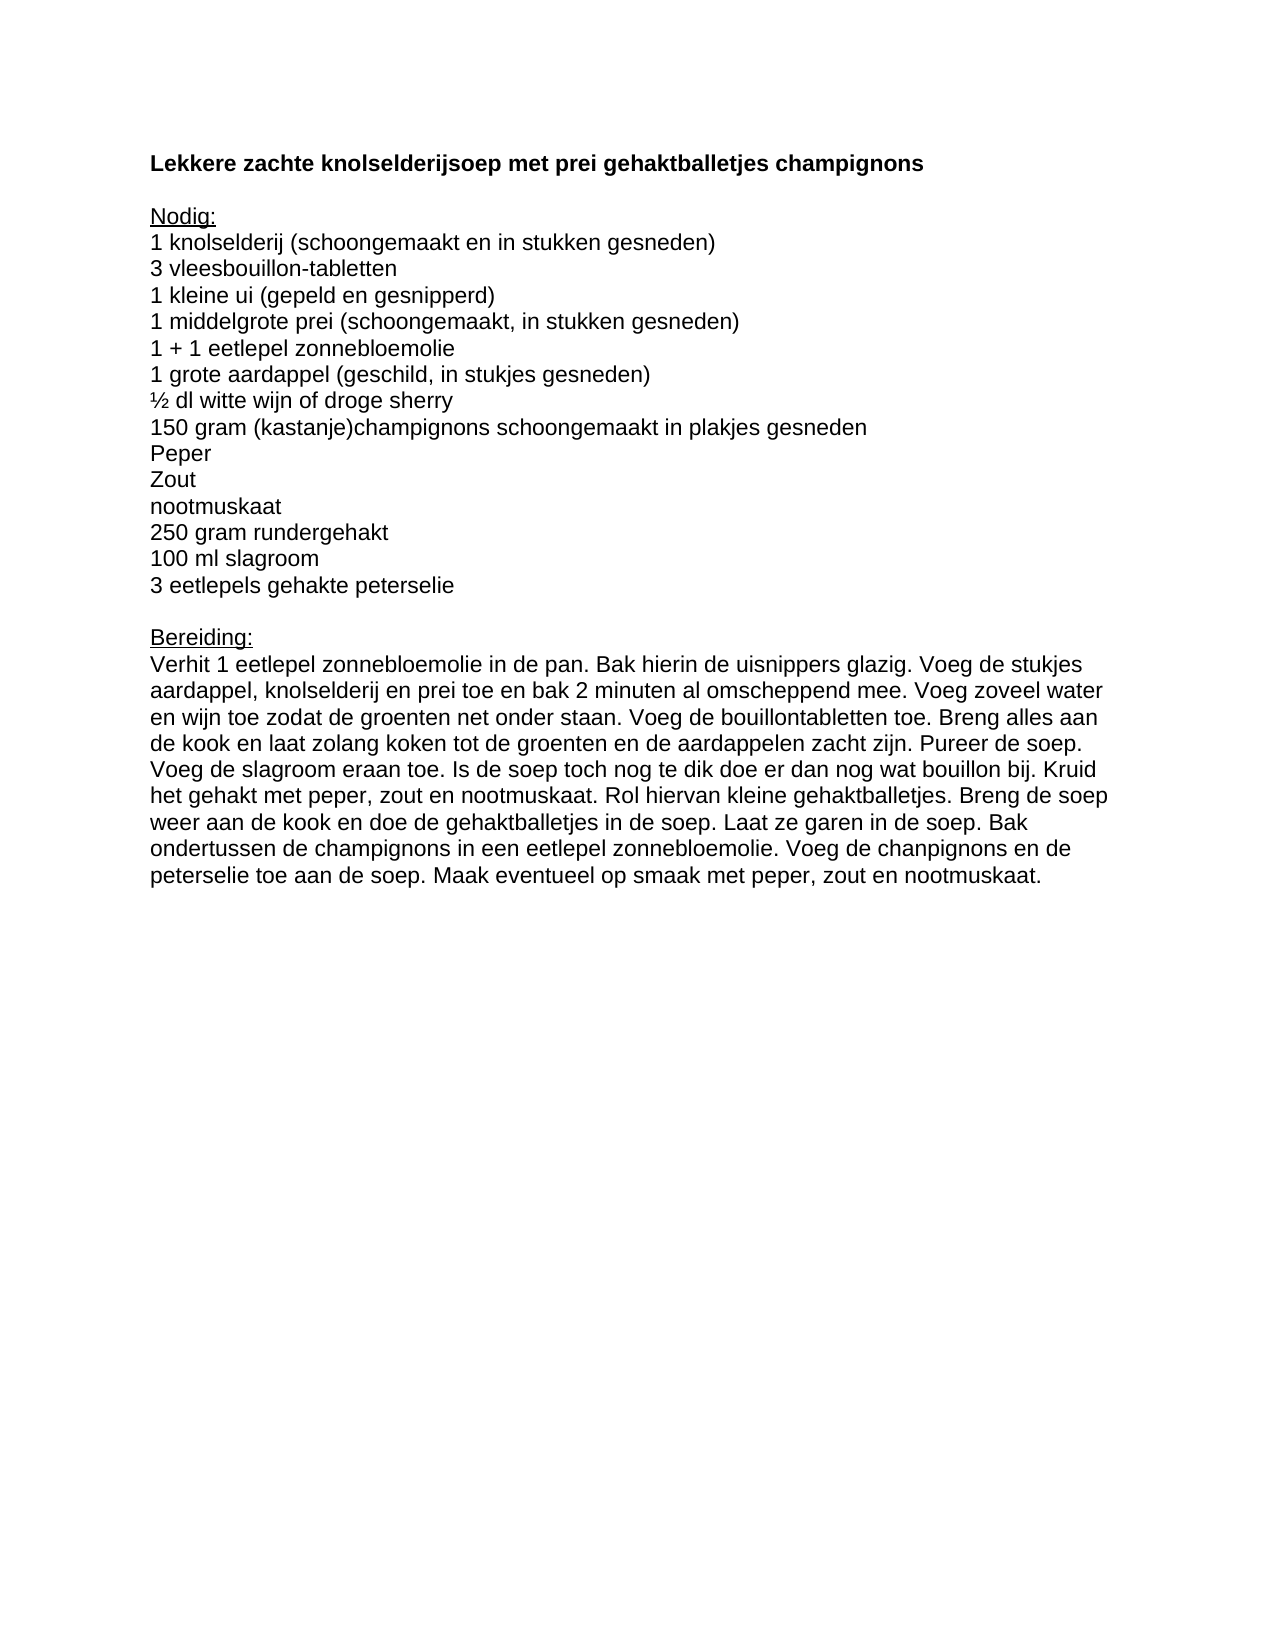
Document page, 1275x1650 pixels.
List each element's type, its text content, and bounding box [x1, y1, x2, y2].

text 1 middelgrote prei (schoongemaakt, in stukken gesneden) [150, 308, 1125, 334]
text ½ dl witte wijn of droge sherry [150, 387, 1125, 413]
text 3 vleesbouillon-tabletten [150, 255, 1125, 282]
text 1 knolselderij (schoongemaakt en in stukken gesneden) [150, 229, 1125, 255]
text 150 gram (kastanje)champignons schoongemaakt in plakjes gesneden [150, 413, 1125, 440]
text nootmuskaat [150, 493, 1125, 519]
text 3 eetlepels gehakte peterselie [150, 572, 1125, 598]
text 1 grote aardappel (geschild, in stukjes gesneden) [150, 361, 1125, 387]
text 250 gram rundergehakt [150, 519, 1125, 545]
text Zout [150, 466, 1125, 493]
text 1 kleine ui (gepeld en gesnipperd) [150, 282, 1125, 308]
text 1 + 1 eetlepel zonnebloemolie [150, 334, 1125, 361]
text Peper [150, 440, 1125, 466]
text Verhit 1 eetlepel zonnebloemolie in de pan. Bak hierin de uisnippers glazig. Voeg de stukjes aardappel, knolselderij en prei toe en bak 2 minuten al omscheppend mee. Voeg zoveel water en wijn toe zodat de groenten net onder staan. Voeg de bouillontabletten toe. Breng alles aan de kook en laat zolang koken tot de groenten en de aardappelen zacht zijn. Pureer de soep. Voeg de slagroom eraan toe. Is de soep toch nog te dik doe er dan nog wat bouillon bij. Kruid het gehakt met peper, zout en nootmuskaat. Rol hiervan kleine gehaktballetjes. Breng de soep weer aan de kook en doe de gehaktballetjes in de soep. Laat ze garen in de soep. Bak ondertussen de champignons in een eetlepel zonnebloemolie. Voeg de chanpignons en de peterselie toe aan de soep. Maak eventueel op smaak met peper, zout en nootmuskaat. [150, 651, 1125, 888]
text Nodig: [150, 203, 1125, 229]
text Bereiding: [150, 624, 1125, 651]
text Lekkere zachte knolselderijsoep met prei gehaktballetjes champignons [150, 150, 1125, 176]
text 100 ml slagroom [150, 545, 1125, 572]
